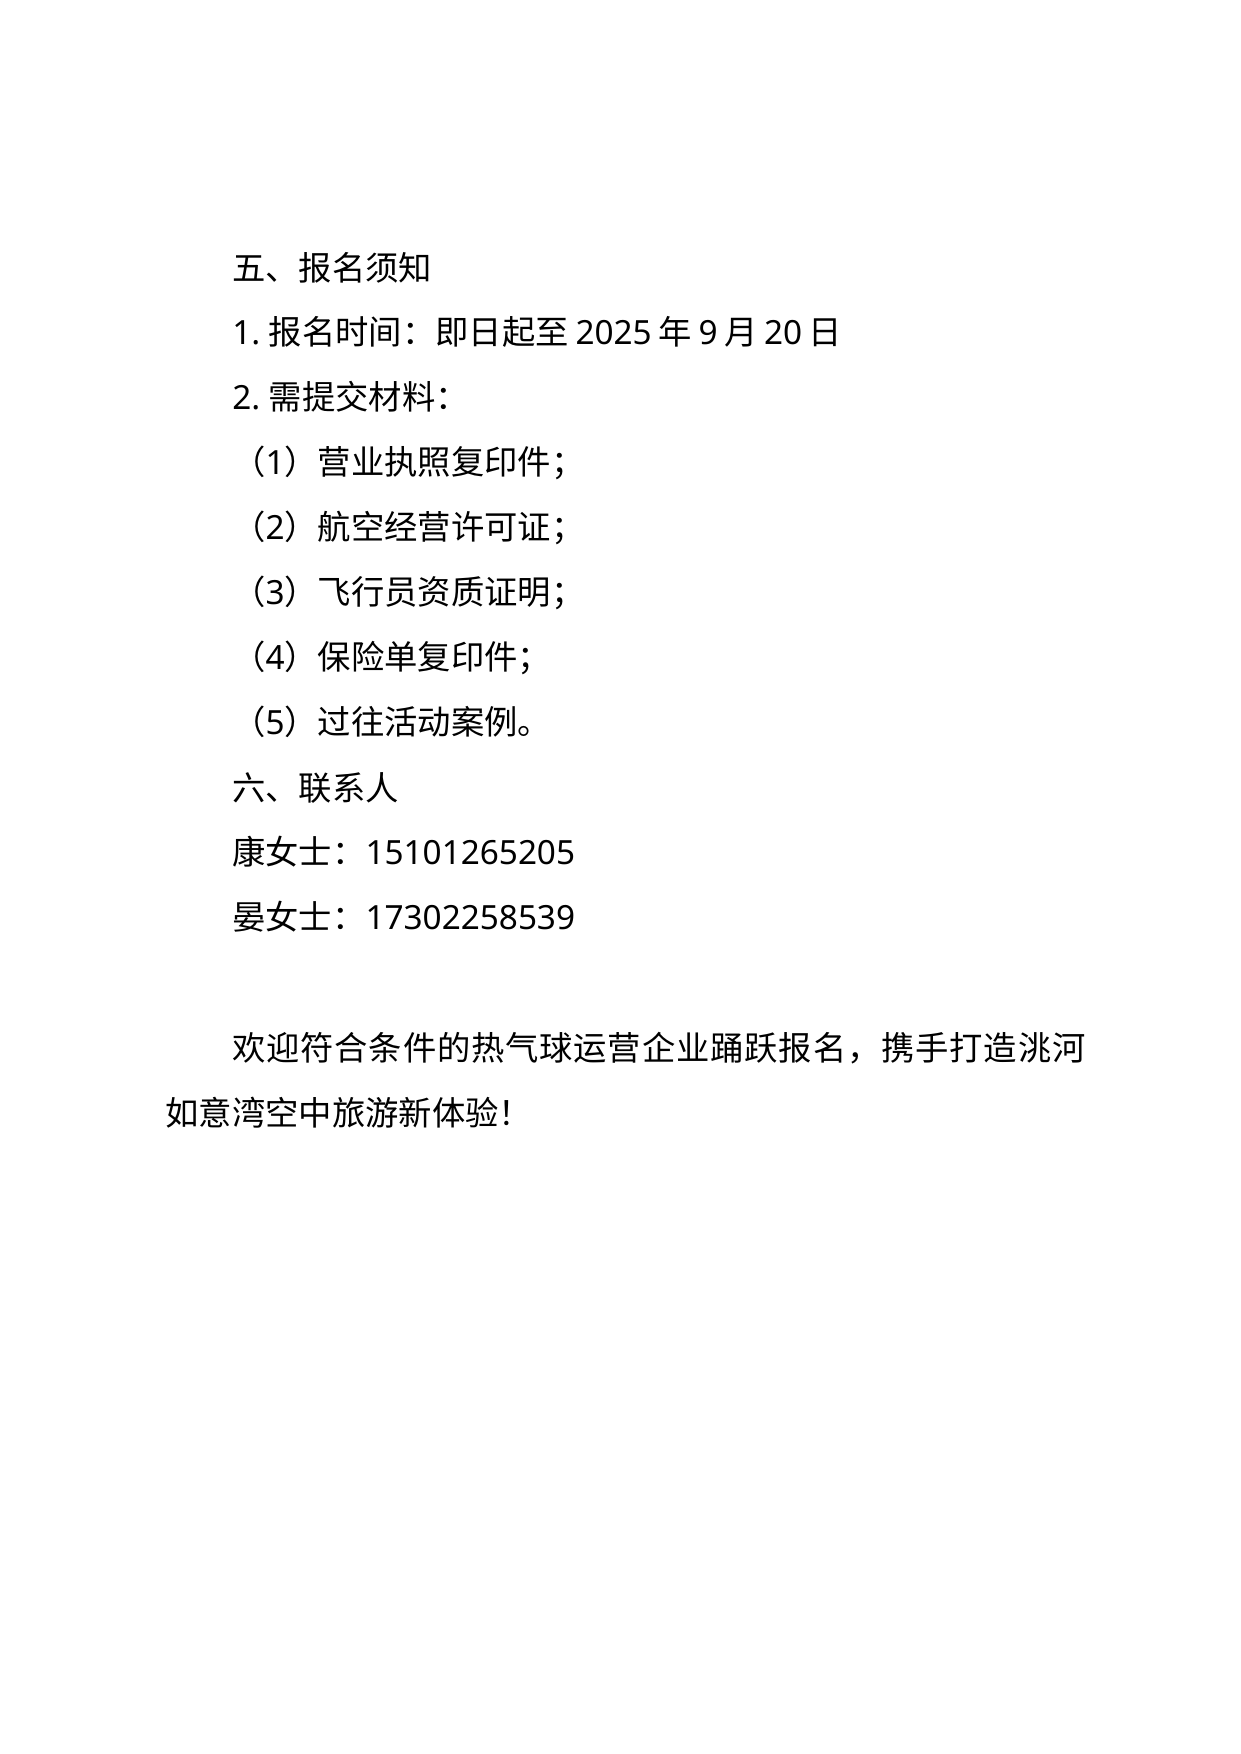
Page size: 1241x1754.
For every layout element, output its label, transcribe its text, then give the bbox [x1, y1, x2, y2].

text 1. 报名时间：即日起至2025年9月20日 [165, 298, 1087, 363]
text 欢迎符合条件的热气球运营企业踊跃报名，携手打造洮河如意湾空中旅游新体验！ [165, 1013, 1087, 1143]
text 五、报名须知 [165, 233, 1087, 298]
text 晏女士：17302258539 [165, 883, 1087, 948]
text （3）飞行员资质证明； [165, 558, 1087, 623]
text （4）保险单复印件； [165, 623, 1087, 688]
text 六、联系人 [165, 753, 1087, 818]
text （5）过往活动案例。 [165, 688, 1087, 753]
text （2）航空经营许可证； [165, 493, 1087, 558]
text 康女士：15101265205 [165, 818, 1087, 883]
text （1）营业执照复印件； [165, 428, 1087, 493]
text 2. 需提交材料： [165, 363, 1087, 428]
